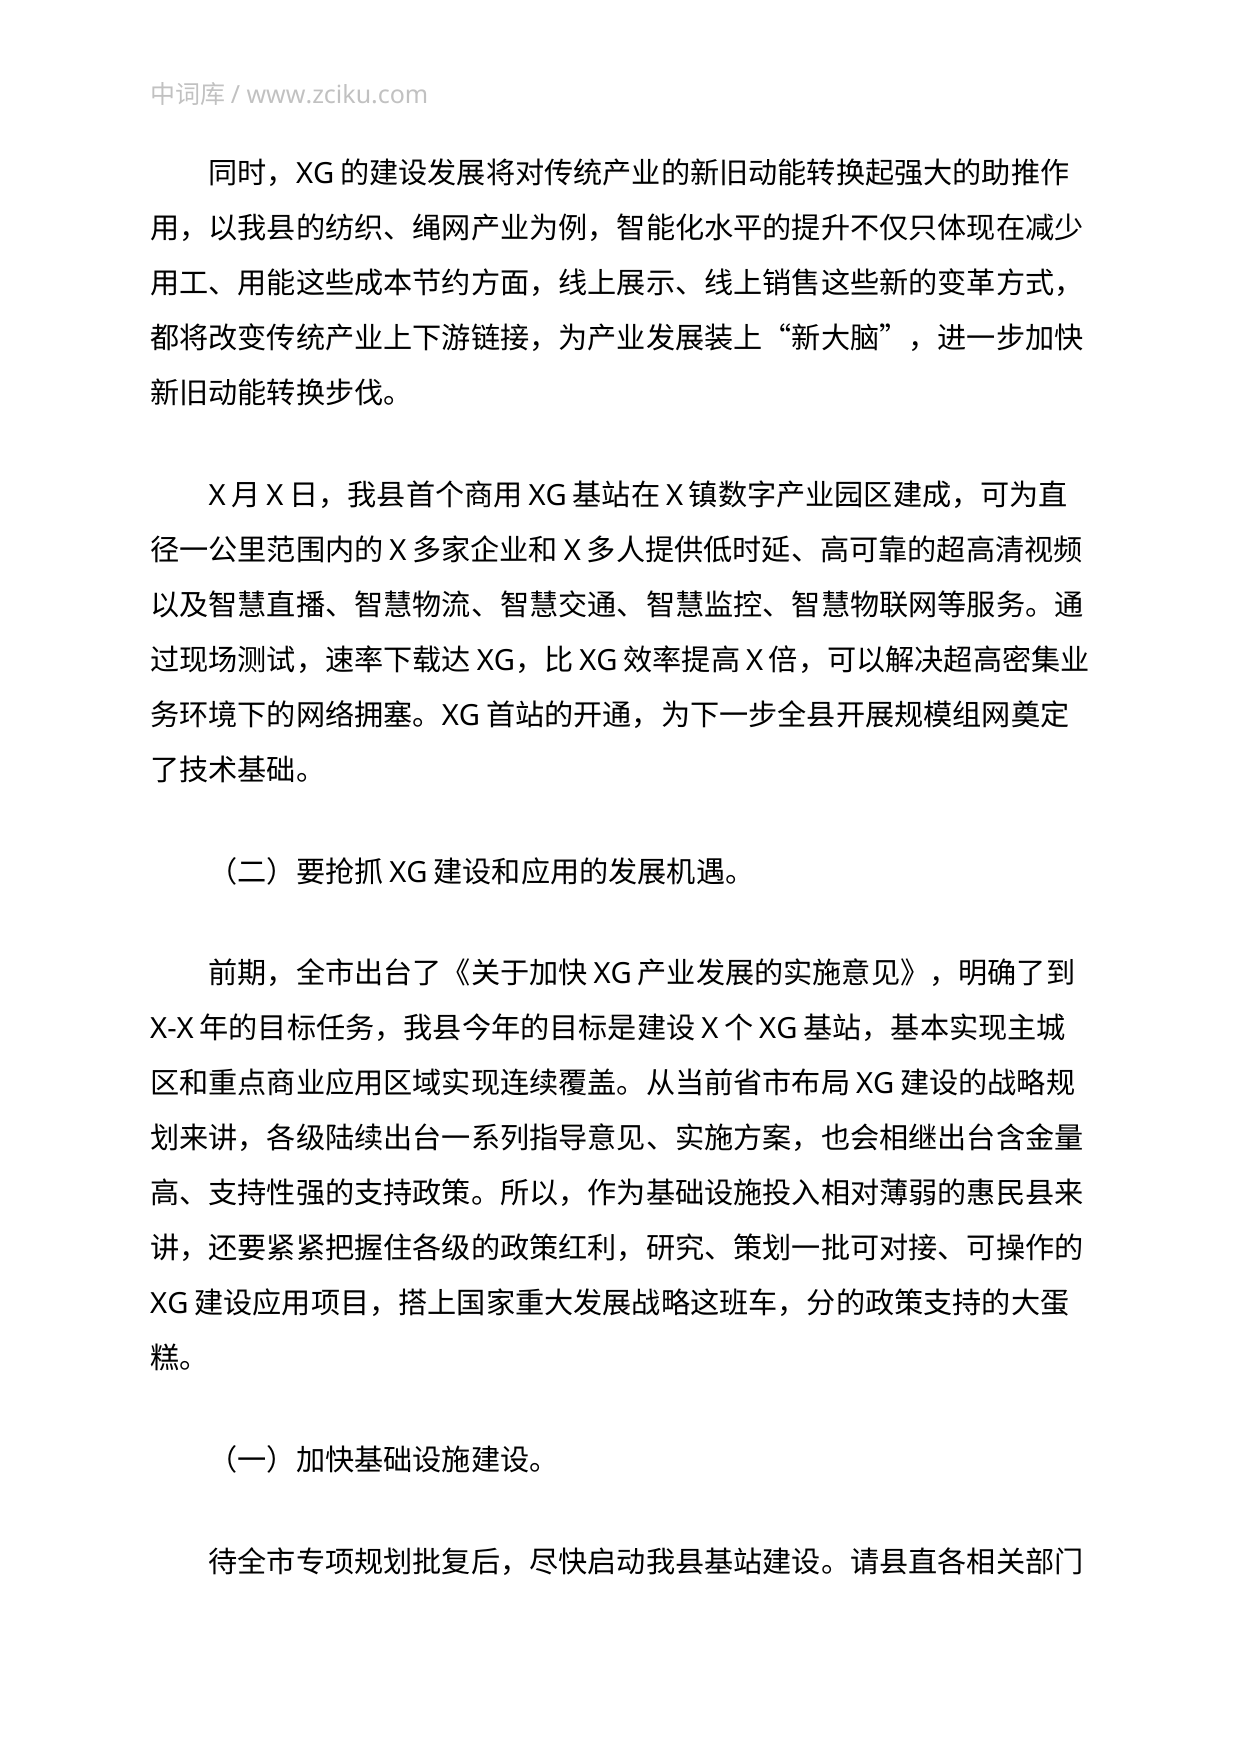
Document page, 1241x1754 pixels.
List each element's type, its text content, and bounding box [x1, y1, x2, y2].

text （一）加快基础设施建设。 [150, 1437, 1090, 1479]
text 前期，全市出台了《关于加快XG产业发展的实施意见》，明确了到X-X年的目标任务，我县今年的目标是建设X个XG基站，基本实现主城区和重点商业应用区域实现连续覆盖。从当前省市布局XG建设的战略规划来讲，各级陆续出台一系列指导意见、实施方案，也会相继出台含金量高、支持性强的支持政策。所以，作为基础设施投入相对薄弱的惠民县来讲，还要紧紧把握住各级的政策红利，研究、策划一批可对接、可操作的XG建设应用项目，搭上国家重大发展战略这班车，分的政策支持的大蛋糕。 [150, 950, 1090, 1377]
text 同时，XG的建设发展将对传统产业的新旧动能转换起强大的助推作用，以我县的纺织、绳网产业为例，智能化水平的提升不仅只体现在减少用工、用能这些成本节约方面，线上展示、线上销售这些新的变革方式，都将改变传统产业上下游链接，为产业发展装上“新大脑”，进一步加快新旧动能转换步伐。 [150, 150, 1090, 412]
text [150, 1538, 1090, 1581]
text （二）要抢抓XG建设和应用的发展机遇。 [150, 848, 1090, 891]
text X月X日，我县首个商用XG基站在X镇数字产业园区建成，可为直径一公里范围内的X多家企业和X多人提供低时延、高可靠的超高清视频以及智慧直播、智慧物流、智慧交通、智慧监控、智慧物联网等服务。通过现场测试，速率下载达XG，比XG效率提高X倍，可以解决超高密集业务环境下的网络拥塞。XG首站的开通，为下一步全县开展规模组网奠定了技术基础。 [150, 471, 1090, 789]
